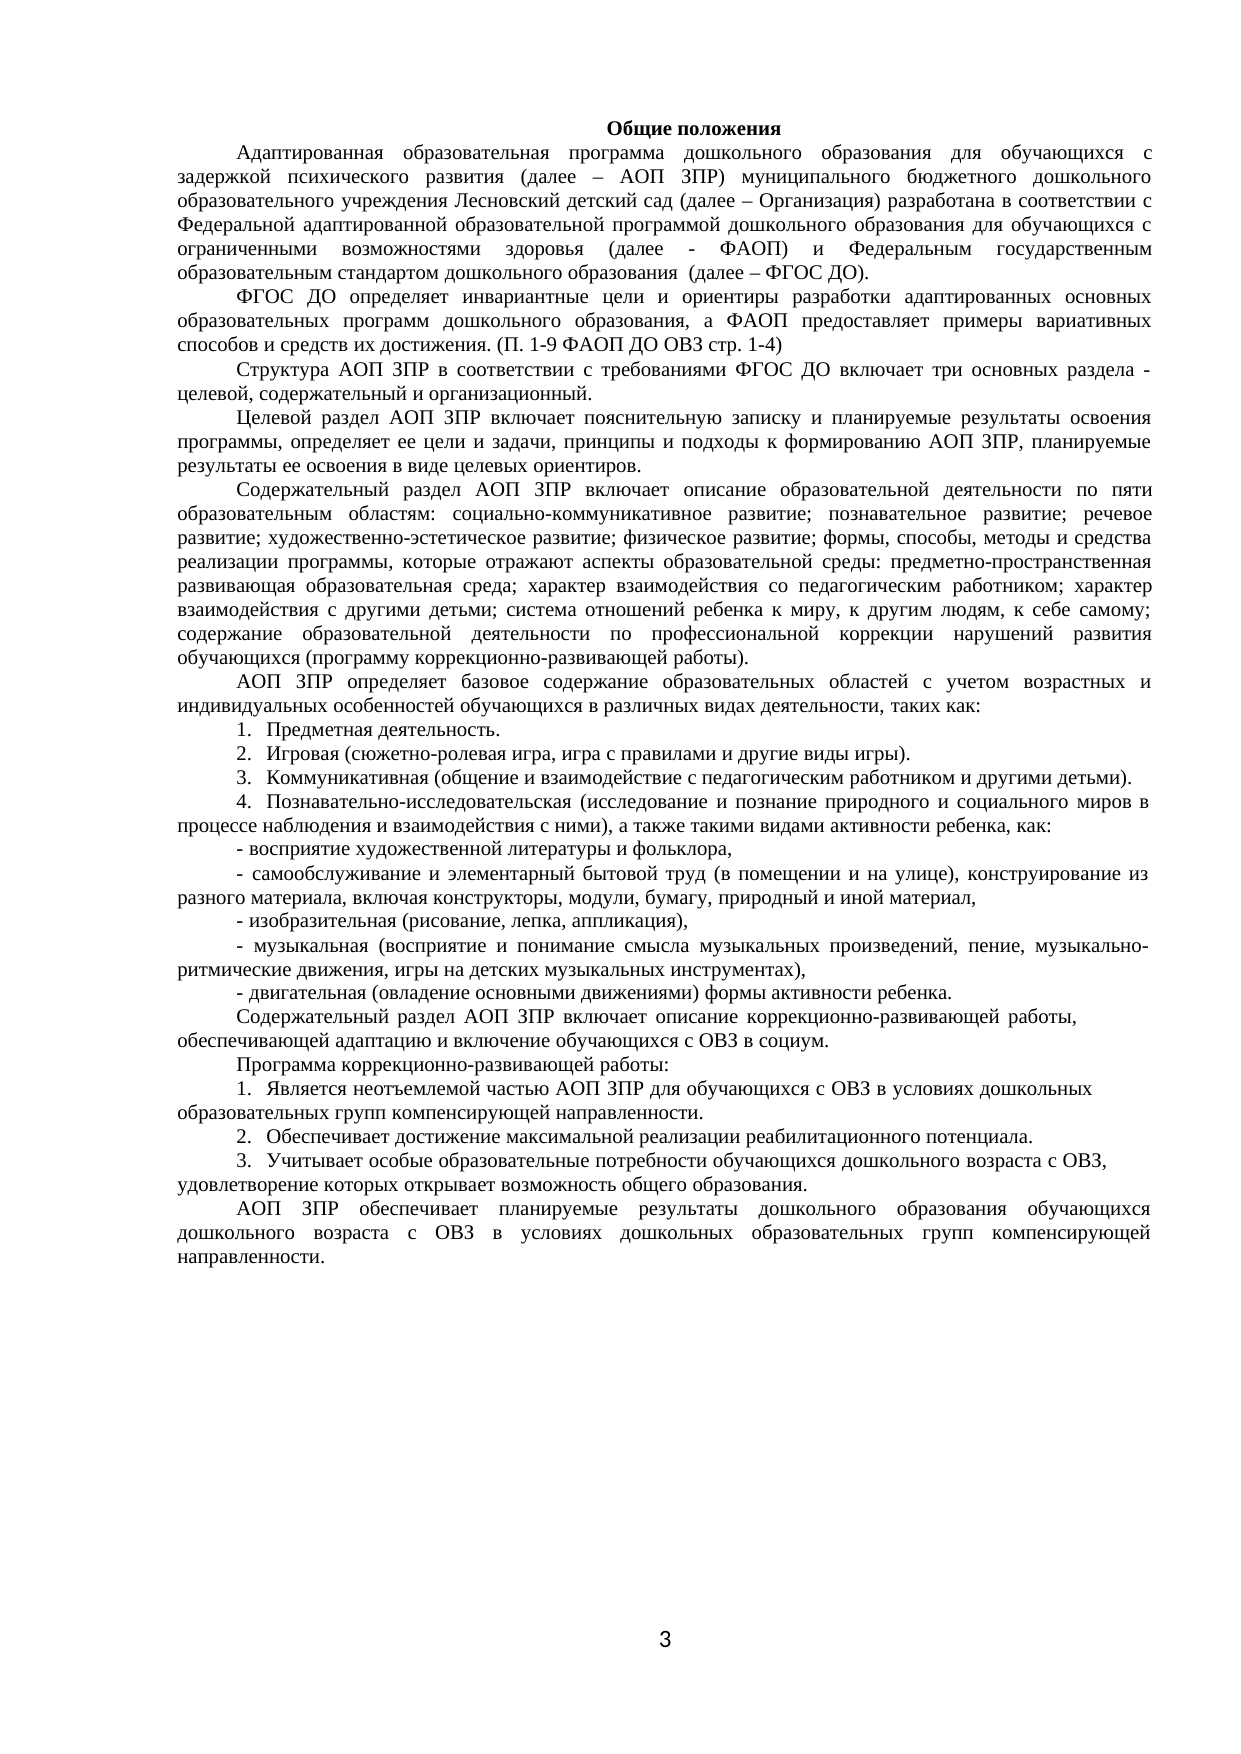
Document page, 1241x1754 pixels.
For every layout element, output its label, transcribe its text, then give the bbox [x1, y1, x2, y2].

text Структура АОП ЗПР в соответствии с требованиями ФГОС ДО включает три основных раздела - целевой, содержательный и организационный. [177, 356, 1152, 404]
list Предметная деятельность. [236, 717, 1188, 741]
list самообслуживание и элементарный бытовой труд (в помещении и на улице), конструирование из разного материала, включая конструкторы, модули, бумагу, природный и иной материал, [177, 861, 1151, 909]
text АОП ЗПР определяет базовое содержание образовательных областей с учетом возрастных и индивидуальных особенностей обучающихся в различных видах деятельности, таких как: [177, 669, 1151, 717]
list восприятие художественной литературы и фольклора, [236, 837, 1188, 861]
list Является неотъемлемой частью АОП ЗПР для обучающихся с ОВЗ в условиях дошкольных образовательных групп компенсирующей направленности. [177, 1076, 1152, 1124]
text Программа коррекционно-развивающей работы: [236, 1052, 1188, 1076]
list двигательная (овладение основными движениями) формы активности ребенка. [236, 981, 1188, 1004]
list Коммуникативная (общение и взаимодействие с педагогическим работником и другими детьми). [236, 765, 1188, 789]
text Целевой раздел АОП ЗПР включает пояснительную записку и планируемые результаты освоения программы, определяет ее цели и задачи, принципы и подходы к формированию АОП ЗПР, планируемые результаты ее освоения в виде целевых ориентиров. [177, 404, 1152, 477]
text ФГОС ДО определяет инвариантные цели и ориентиры разработки адаптированных основных образовательных программ дошкольного образования, а ФАОП предоставляет примеры вариативных способов и средств их достижения. (П. 1-9 ФАОП ДО ОВЗ стр. 1-4) [177, 284, 1152, 356]
list Игровая (сюжетно-ролевая игра, игра с правилами и другие виды игры). [236, 741, 1188, 765]
list Обеспечивает достижение максимальной реализации реабилитационного потенциала. [236, 1124, 1188, 1148]
list изобразительная (рисование, лепка, аппликация), [236, 909, 1188, 933]
text АОП ЗПР обеспечивает планируемые результаты дошкольного образования обучающихся дошкольного возраста с ОВЗ в условиях дошкольных образовательных групп компенсирующей направленности. [177, 1196, 1151, 1268]
text Адаптированная образовательная программа дошкольного образования для обучающихся с задержкой психического развития (далее – АОП ЗПР) муниципального бюджетного дошкольного образовательного учреждения Лесновский детский сад (далее – Организация) разработана в соответствии с Федеральной адаптированной образовательной программой дошкольного образования для обучающихся с ограниченными возможностями здоровья (далее - ФАОП) и Федеральным государственным образовательным стандартом дошкольного образования (далее – ФГОС ДО). [177, 140, 1152, 284]
list Учитывает особые образовательные потребности обучающихся дошкольного возраста с ОВЗ, удовлетворение которых открывает возможность общего образования. [177, 1148, 1151, 1196]
text Содержательный раздел АОП ЗПР включает описание коррекционно-развивающей работы, обеспечивающей адаптацию и включение обучающихся с ОВЗ в социум. [177, 1004, 1188, 1052]
text Общие положения [606, 116, 1188, 140]
text Содержательный раздел АОП ЗПР включает описание образовательной деятельности по пяти образовательным областям: социально-коммуникативное развитие; познавательное развитие; речевое развитие; художественно-эстетическое развитие; физическое развитие; формы, способы, методы и средства реализации программы, которые отражают аспекты образовательной среды: предметно-пространственная развивающая образовательная среда; характер взаимодействия со педагогическим работником; характер взаимодействия с другими детьми; система отношений ребенка к миру, к другим людям, к себе самому; содержание образовательной деятельности по профессиональной коррекции нарушений развития обучающихся (программу коррекционно-развивающей работы). [177, 477, 1152, 669]
list Познавательно-исследовательская (исследование и познание природного и социального миров в процессе наблюдения и взаимодействия с ними), а также такими видами активности ребенка, как: [177, 789, 1152, 837]
list музыкальная (восприятие и понимание смысла музыкальных произведений, пение, музыкально- ритмические движения, игры на детских музыкальных инструментах), [177, 933, 1152, 981]
